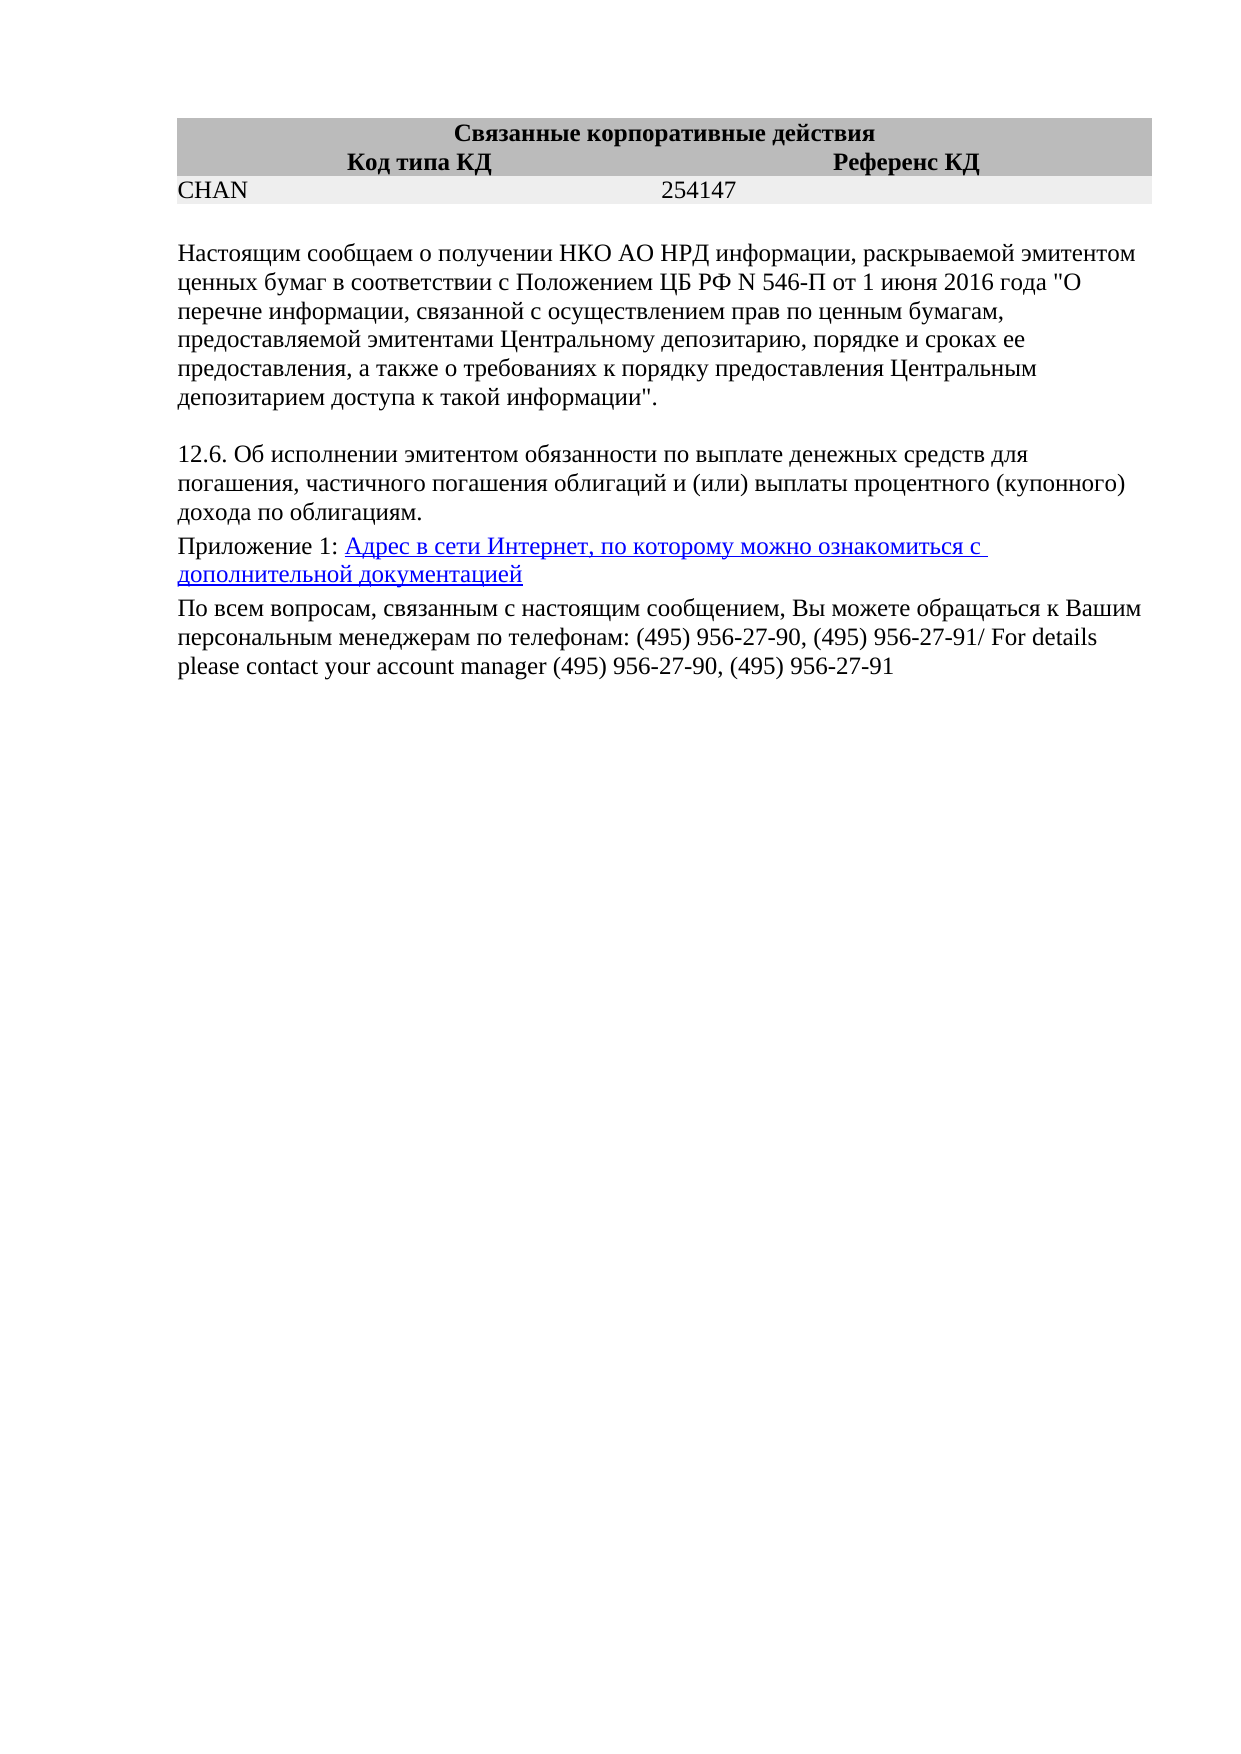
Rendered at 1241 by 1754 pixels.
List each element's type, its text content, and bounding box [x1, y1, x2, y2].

table_cell CHAN [177, 176, 661, 204]
table_cell 254147 [661, 176, 1152, 204]
table_header Связанные корпоративные действия [177, 118, 1152, 147]
text Настоящим сообщаем о получении НКО АО НРД информации, раскрываемой эмитентом ценных бумаг в соответствии с Положением ЦБ РФ N 546-П от 1 июня 2016 года "О перечне информации, связанной с осуществлением прав по ценным бумагам, предоставляемой эмитентами Центральному депозитарию, порядке и сроках ее предоставления, а также о требованиях к порядку предоставления Центральным депозитарием доступа к такой информации". 12.6. Об исполнении эмитентом обязанности по выплате денежных средств для погашения, частичного погашения облигаций и (или) выплаты процентного (купонного) дохода по облигациям. [177, 238, 1152, 526]
text По всем вопросам, связанным с настоящим сообщением, Вы можете обращаться к Вашим персональным менеджерам по телефонам: (495) 956-27-90, (495) 956-27-91/ For details please contact your account manager (495) 956-27-90, (495) 956-27-91 [177, 593, 1152, 680]
table_cell Код типа КД [177, 147, 661, 176]
table_cell Референс КД [661, 147, 1152, 176]
text Приложение 1: Адрес в сети Интернет, по которому можно ознакомиться с дополнительной документацией [177, 531, 1152, 588]
